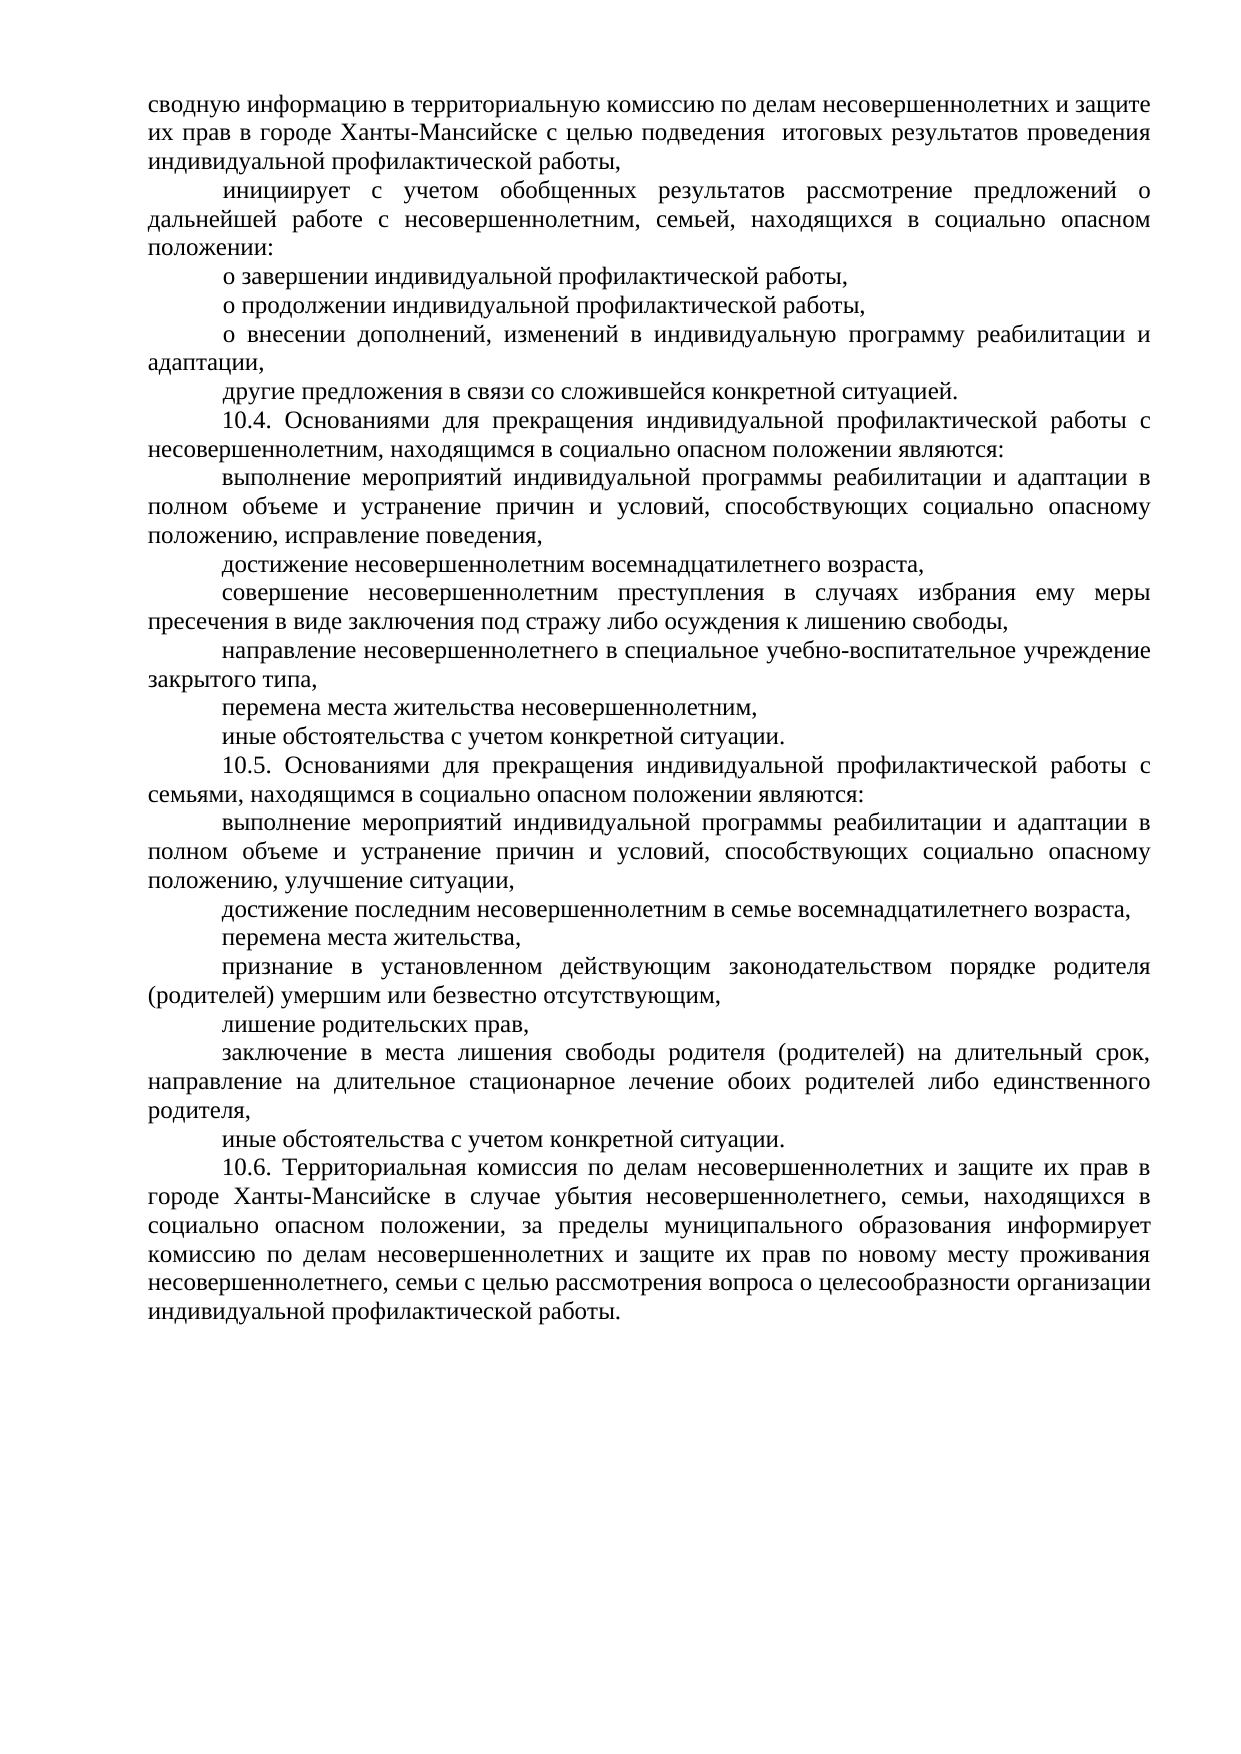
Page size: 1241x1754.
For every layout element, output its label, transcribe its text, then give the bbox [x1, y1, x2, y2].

text другие предложения в связи со сложившейся конкретной ситуацией. [148, 376, 1152, 405]
text направление несовершеннолетнего в специальное учебно-воспитательное учреждение закрытого типа, [148, 635, 1152, 692]
text о продолжении индивидуальной профилактической работы, [148, 290, 1152, 319]
text инициирует с учетом обобщенных результатов рассмотрение предложений о дальнейшей работе с несовершеннолетним, семьей, находящихся в социально опасном положении: [148, 175, 1152, 261]
text иные обстоятельства с учетом конкретной ситуации. [148, 1124, 1152, 1152]
text достижение несовершеннолетним восемнадцатилетнего возраста, [148, 549, 1152, 577]
text 10.6. Территориальная комиссия по делам несовершеннолетних и защите их прав в городе Ханты-Мансийске в случае убытия несовершеннолетнего, семьи, находящихся в социально опасном положении, за пределы муниципального образования информирует комиссию по делам несовершеннолетних и защите их прав по новому месту проживания несовершеннолетнего, семьи с целью рассмотрения вопроса о целесообразности организации индивидуальной профилактической работы. [148, 1152, 1152, 1325]
text перемена места жительства несовершеннолетним, [148, 692, 1152, 721]
text о завершении индивидуальной профилактической работы, [148, 261, 1152, 290]
text 10.4. Основаниями для прекращения индивидуальной профилактической работы с несовершеннолетним, находящимся в социально опасном положении являются: [148, 405, 1152, 462]
text заключение в места лишения свободы родителя (родителей) на длительный срок, направление на длительное стационарное лечение обоих родителей либо единственного родителя, [148, 1037, 1152, 1124]
text 10.5. Основаниями для прекращения индивидуальной профилактической работы с семьями, находящимся в социально опасном положении являются: [148, 750, 1152, 807]
text иные обстоятельства с учетом конкретной ситуации. [148, 721, 1152, 750]
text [148, 89, 1152, 175]
text признание в установленном действующим законодательством порядке родителя (родителей) умершим или безвестно отсутствующим, [148, 951, 1152, 1009]
text достижение последним несовершеннолетним в семье восемнадцатилетнего возраста, [148, 894, 1152, 922]
text выполнение мероприятий индивидуальной программы реабилитации и адаптации в полном объеме и устранение причин и условий, способствующих социально опасному положению, исправление поведения, [148, 462, 1152, 549]
text совершение несовершеннолетним преступления в случаях избрания ему меры пресечения в виде заключения под стражу либо осуждения к лишению свободы, [148, 577, 1152, 635]
text перемена места жительства, [148, 922, 1152, 951]
text выполнение мероприятий индивидуальной программы реабилитации и адаптации в полном объеме и устранение причин и условий, способствующих социально опасному положению, улучшение ситуации, [148, 807, 1152, 894]
text о внесении дополнений, изменений в индивидуальную программу реабилитации и адаптации, [148, 319, 1152, 376]
text лишение родительских прав, [148, 1009, 1152, 1037]
